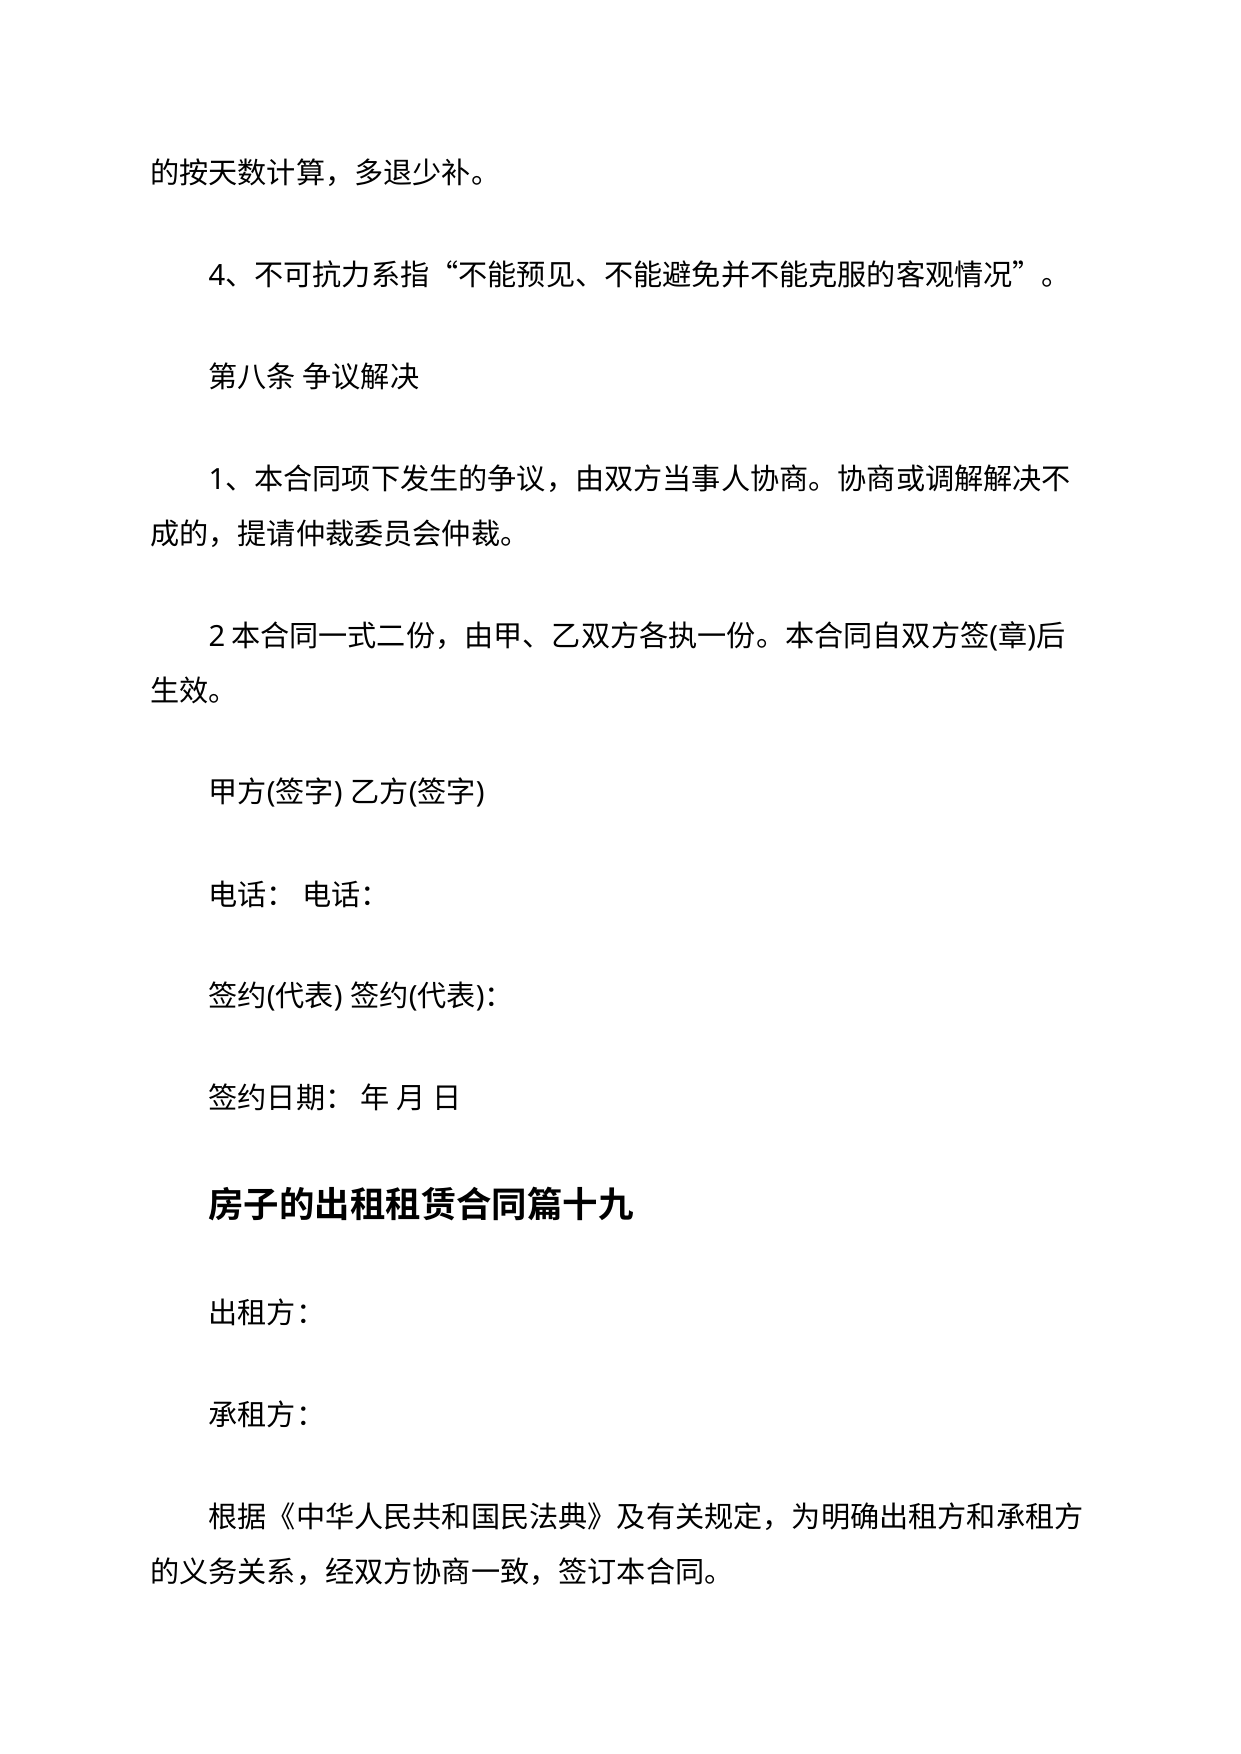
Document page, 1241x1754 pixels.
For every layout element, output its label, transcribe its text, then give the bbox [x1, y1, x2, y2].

text 甲方(签字) 乙方(签字) [150, 769, 1090, 811]
text 2本合同一式二份，由甲、乙双方各执一份。本合同自双方签(章)后生效。 [150, 612, 1090, 709]
text 签约(代表) 签约(代表)： [150, 973, 1090, 1015]
text 根据《中华人民共和国民法典》及有关规定，为明确出租方和承租方的义务关系，经双方协商一致，签订本合同。 [150, 1493, 1090, 1591]
text 第八条 争议解决 [150, 354, 1090, 396]
text 签约日期： 年 月 日 [150, 1075, 1090, 1117]
text 1、本合同项下发生的争议，由双方当事人协商。协商或调解解决不成的，提请仲裁委员会仲裁。 [150, 456, 1090, 553]
text 出租方： [150, 1290, 1090, 1332]
text 4、不可抗力系指“不能预见、不能避免并不能克服的客观情况”。 [150, 252, 1090, 294]
text 房子的出租租赁合同篇十九 [150, 1177, 1090, 1228]
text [150, 150, 1090, 192]
text 承租方： [150, 1392, 1090, 1434]
text 电话： 电话： [150, 871, 1090, 913]
